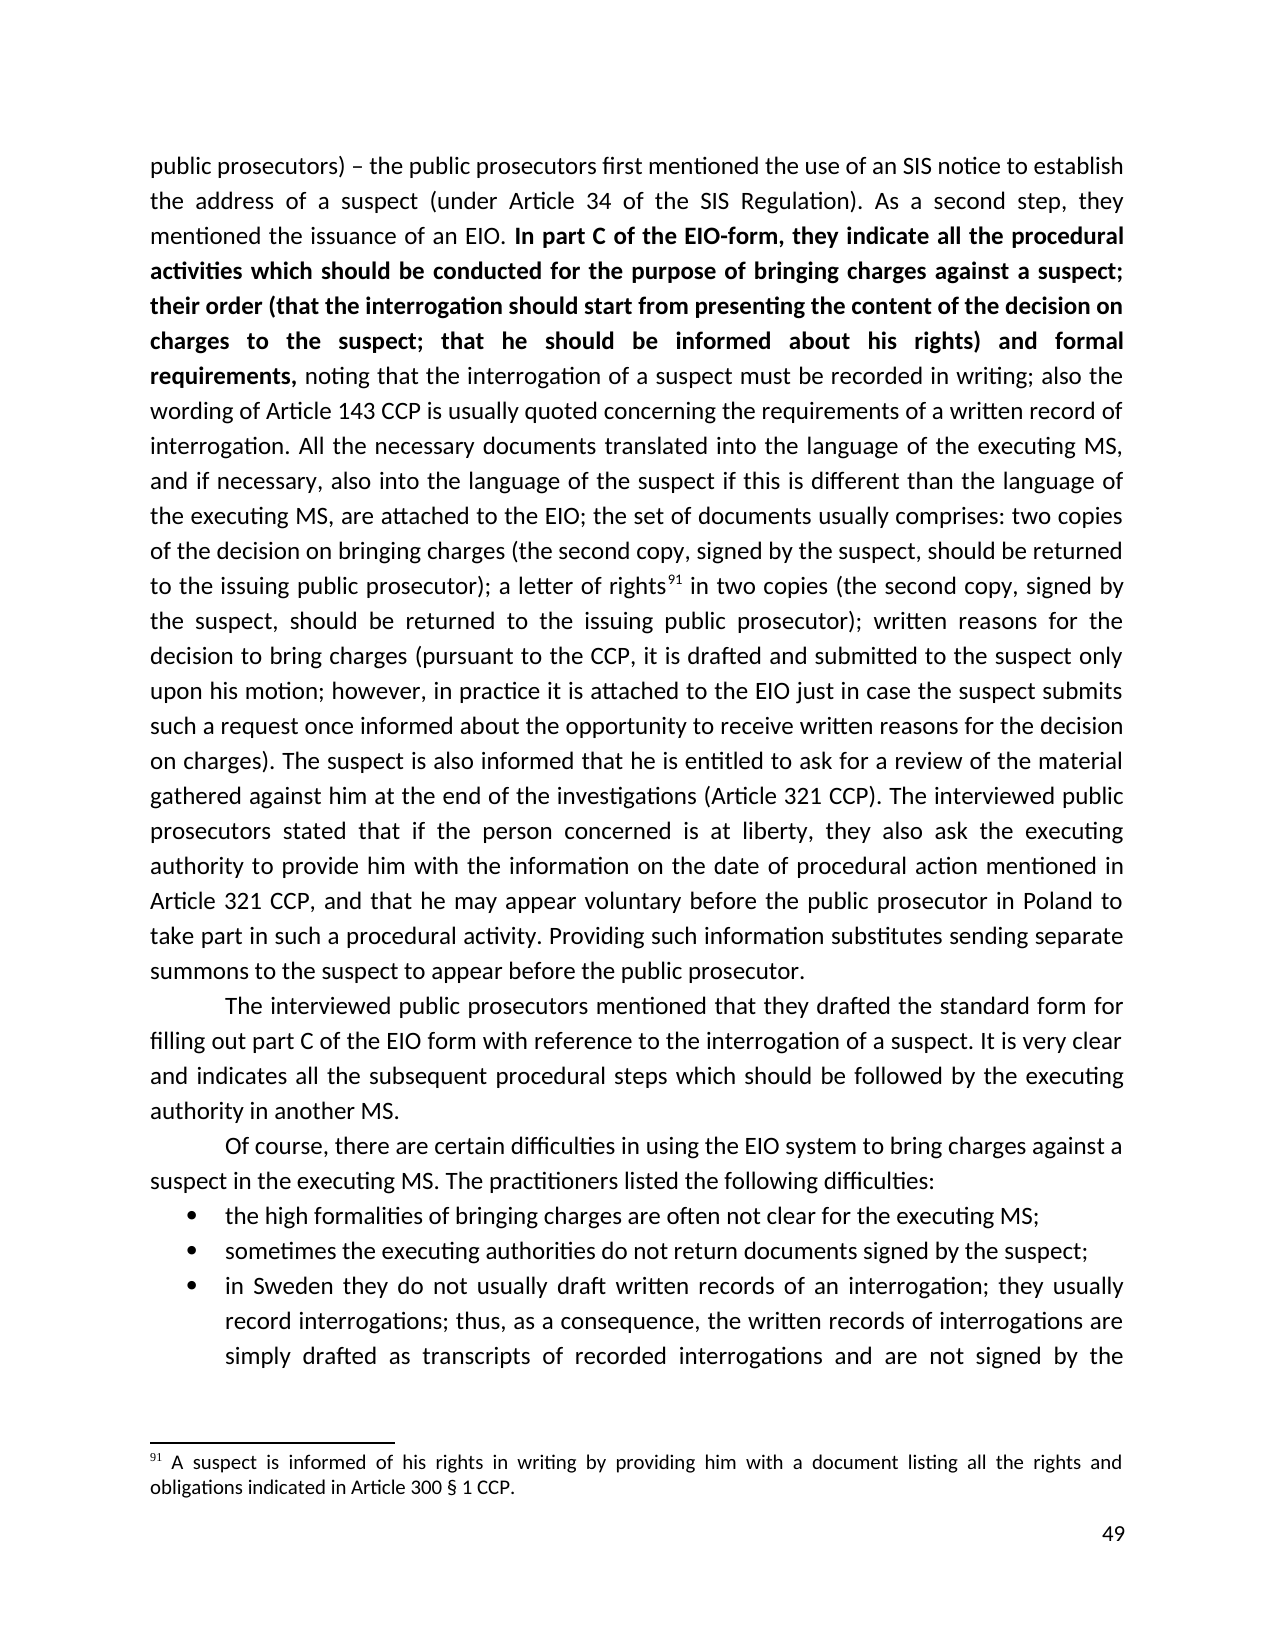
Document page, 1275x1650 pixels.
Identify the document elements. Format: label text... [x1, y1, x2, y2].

text The interviewed public prosecutors mentioned that they drafted the standard form for filling out part C of the EIO form with reference to the interrogation of a suspect. It is very clear and indicates all the subsequent procedural steps which should be followed by the executing authority in another MS. [150, 990, 1125, 1126]
list sometimes the executing authorities do not return documents signed by the suspect; [187, 1235, 1125, 1266]
text Of course, there are certain difficulties in using the EIO system to bring charges against a suspect in the executing MS. The practitioners listed the following difficulties: [150, 1130, 1125, 1196]
text 2) With reference to suspects staying in another MS (also Polish citizens who cannot be interrogated by consuls or with reference to whom the consular path has not been used by public prosecutors) – the public prosecutors first mentioned the use of an SIS notice to establish the address of a suspect (under Article 34 of the SIS Regulation). As a second step, they mentioned the issuance of an EIO. In part C of the EIO-form, they indicate all the procedural activities which should be conducted for the purpose of bringing charges against a suspect; their order (that the interrogation should start from presenting the content of the decision on charges to the suspect; that he should be informed about his rights) and formal requirements, noting that the interrogation of a suspect must be recorded in writing; also the wording of Article 143 CCP is usually quoted concerning the requirements of a written record of interrogation. All the necessary documents translated into the language of the executing MS, and if necessary, also into the language of the suspect if this is different than the language of the executing MS, are attached to the EIO; the set of documents usually comprises: two copies of the decision on bringing charges (the second copy, signed by the suspect, should be returned to the issuing public prosecutor); a letter of rights in two copies (the second copy, signed by the suspect, should be returned to the issuing public prosecutor); written reasons for the decision to bring charges (pursuant to the CCP, it is drafted and submitted to the suspect only upon his motion; however, in practice it is attached to the EIO just in case the suspect submits such a request once informed about the opportunity to receive written reasons for the decision on charges). The suspect is also informed that he is entitled to ask for a review of the material gathered against him at the end of the investigations (Article 321 CCP). The interviewed public prosecutors stated that if the person concerned is at liberty, they also ask the executing authority to provide him with the information on the date of procedural action mentioned in Article 321 CCP, and that he may appear voluntary before the public prosecutor in Poland to take part in such a procedural activity. Providing such information substitutes sending separate summons to the suspect to appear before the public prosecutor. [150, 150, 1125, 986]
list the high formalities of bringing charges are often not clear for the executing MS; [187, 1200, 1125, 1231]
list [187, 1270, 1125, 1371]
